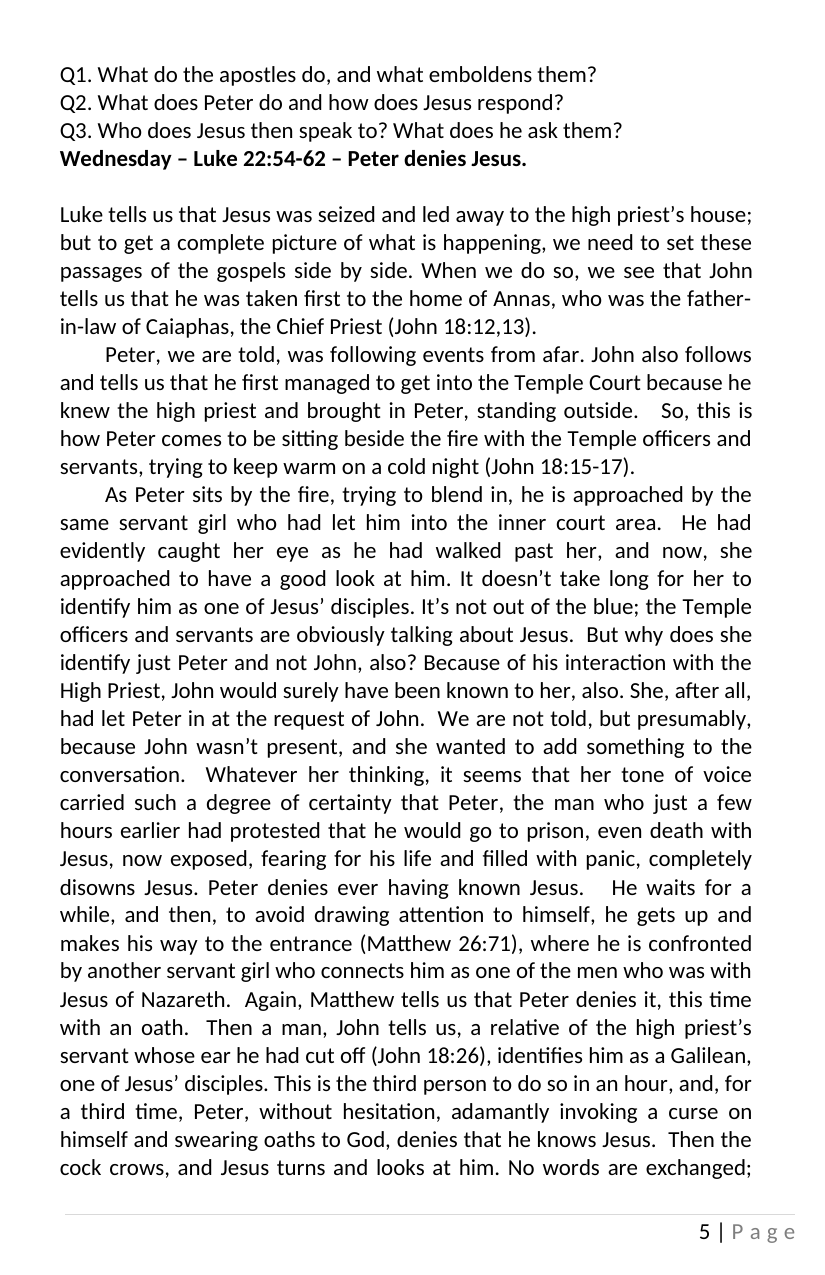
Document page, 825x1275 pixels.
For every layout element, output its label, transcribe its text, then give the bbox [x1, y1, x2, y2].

text Luke tells us that Jesus was seized and led away to the high priest’s house; but to get a complete picture of what is happening, we need to set these passages of the gospels side by side. When we do so, we see that John tells us that he was taken first to the home of Annas, who was the father-in-law of Caiaphas, the Chief Priest (John 18:12,13). [59, 200, 753, 340]
text Q3. Who does Jesus then speak to? What does he ask them? [59, 116, 753, 144]
text Q1. What do the apostles do, and what emboldens them? [59, 60, 753, 88]
text Q2. What does Peter do and how does Jesus respond? [59, 88, 753, 116]
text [59, 480, 753, 1181]
text Peter, we are told, was following events from afar. John also follows and tells us that he first managed to get into the Temple Court because he knew the high priest and brought in Peter, standing outside. So, this is how Peter comes to be sitting beside the fire with the Temple officers and servants, trying to keep warm on a cold night (John 18:15-17). [59, 340, 753, 480]
text Wednesday – Luke 22:54-62 – Peter denies Jesus. [59, 144, 753, 172]
